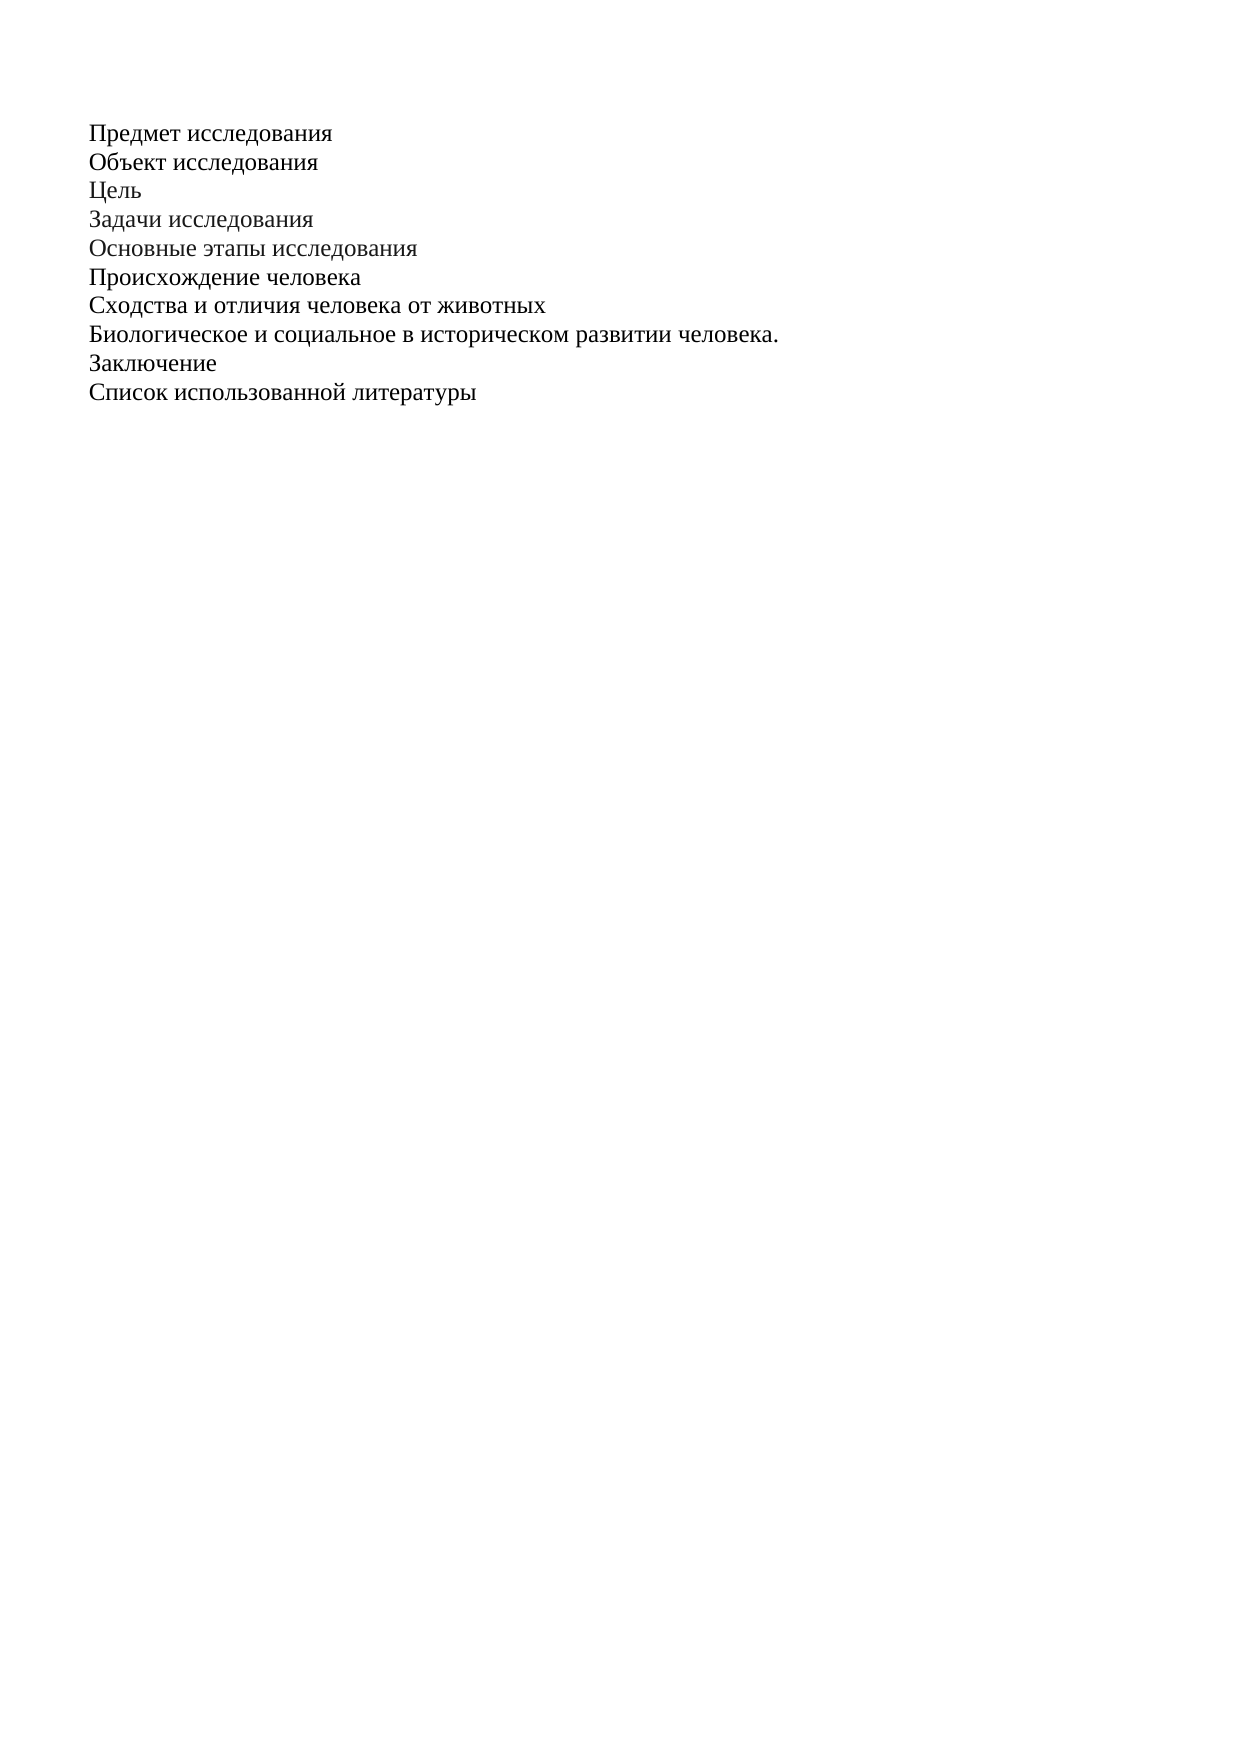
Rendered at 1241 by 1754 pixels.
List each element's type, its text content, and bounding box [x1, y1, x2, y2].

text Список использованной литературы [88, 377, 1211, 406]
text Задачи исследования [88, 204, 1211, 233]
text Основные этапы исследования [88, 233, 1211, 262]
text Сходства и отличия человека от животных [88, 291, 1211, 319]
text Объект исследования [88, 147, 1211, 176]
text Предмет исследования [88, 118, 1211, 147]
text Биологическое и социальное в историческом развитии человека. [88, 319, 1211, 348]
text Заключение [88, 348, 1211, 377]
text Цель [88, 176, 1211, 204]
text Происхождение человека [88, 262, 1211, 291]
